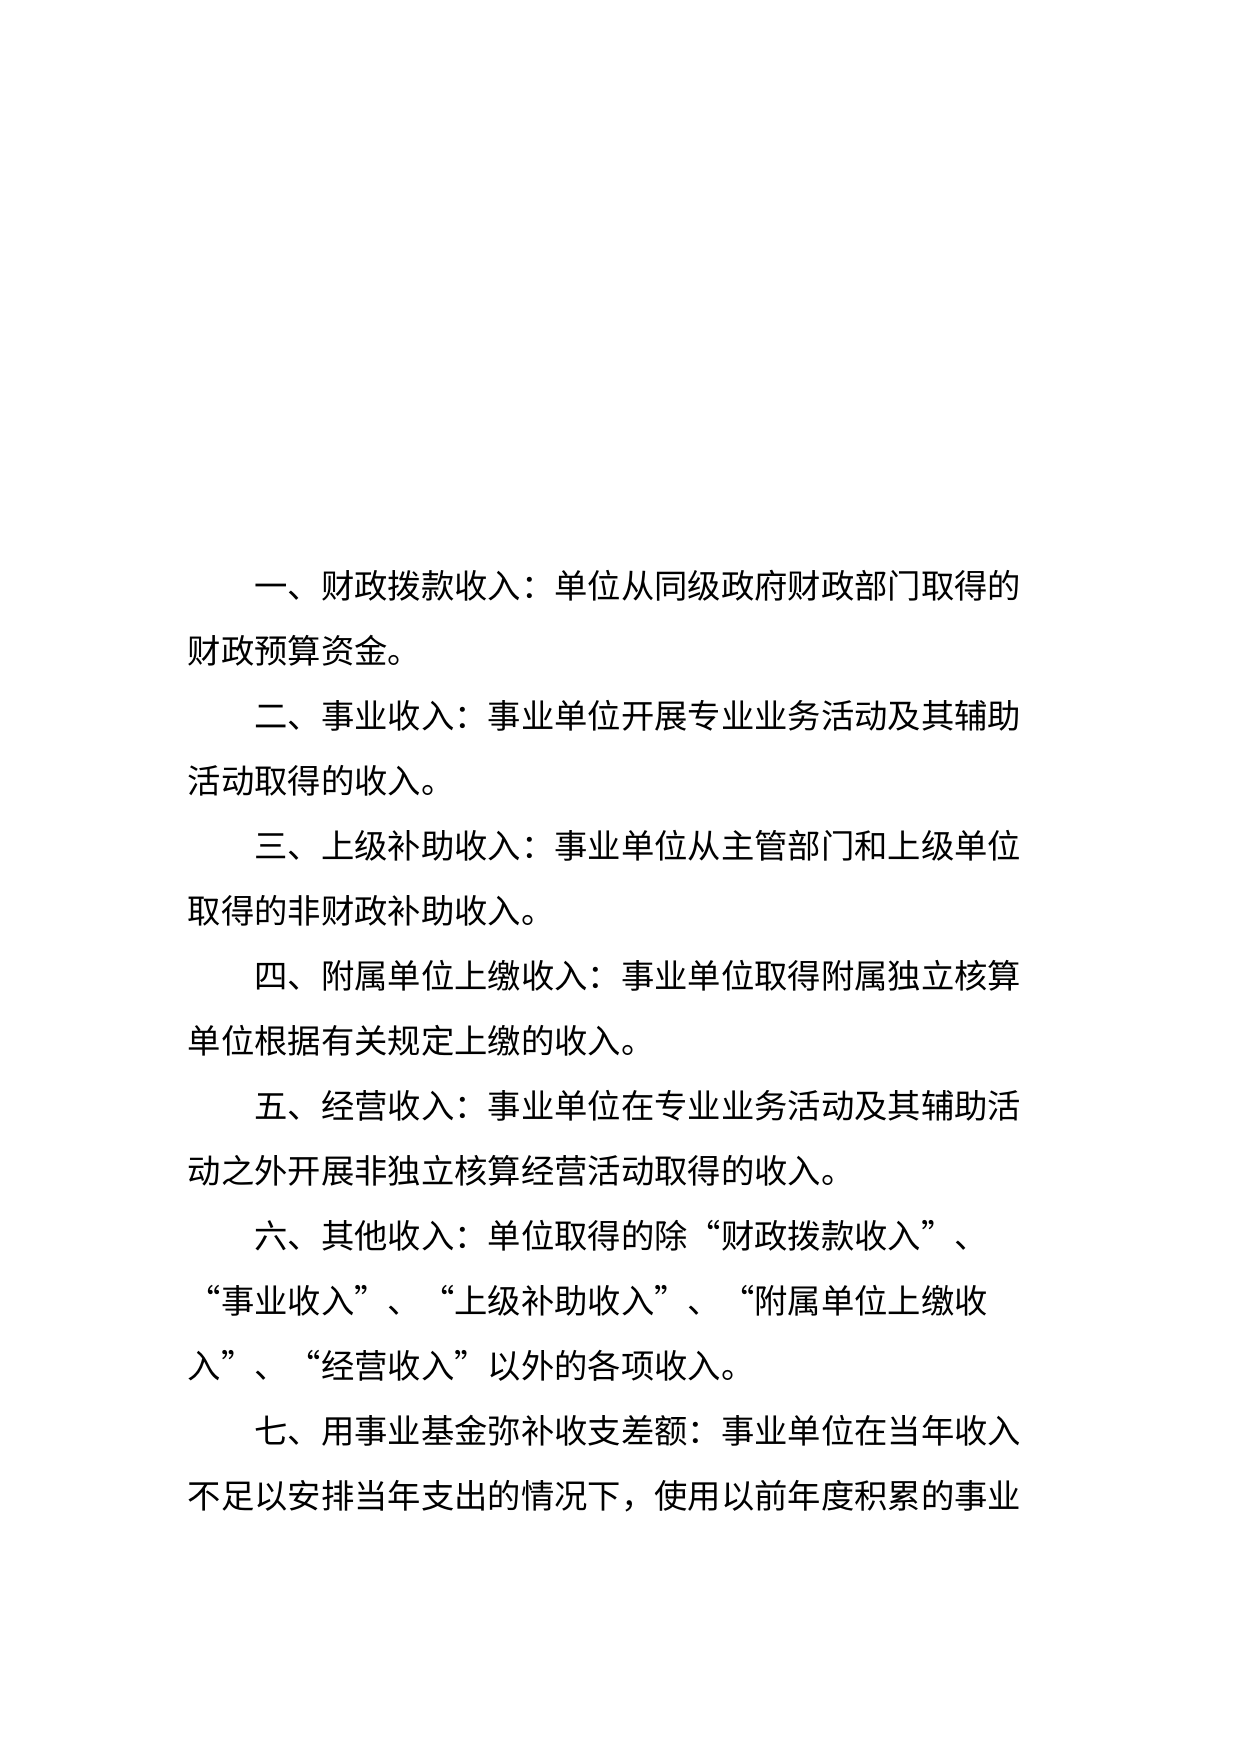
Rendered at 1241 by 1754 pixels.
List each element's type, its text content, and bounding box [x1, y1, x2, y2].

text 一、财政拨款收入：单位从同级政府财政部门取得的财政预算资金。 [187, 552, 1053, 682]
text 五、经营收入：事业单位在专业业务活动及其辅助活动之外开展非独立核算经营活动取得的收入。 [187, 1072, 1053, 1202]
text 六、其他收入：单位取得的除“财政拨款收入”、“事业收入”、“上级补助收入”、“附属单位上缴收入”、“经营收入”以外的各项收入。 [187, 1202, 1053, 1397]
text 三、上级补助收入：事业单位从主管部门和上级单位取得的非财政补助收入。 [187, 812, 1053, 942]
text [187, 1397, 1053, 1527]
text 四、附属单位上缴收入：事业单位取得附属独立核算单位根据有关规定上缴的收入。 [187, 942, 1053, 1072]
text 二、事业收入：事业单位开展专业业务活动及其辅助活动取得的收入。 [187, 682, 1053, 812]
